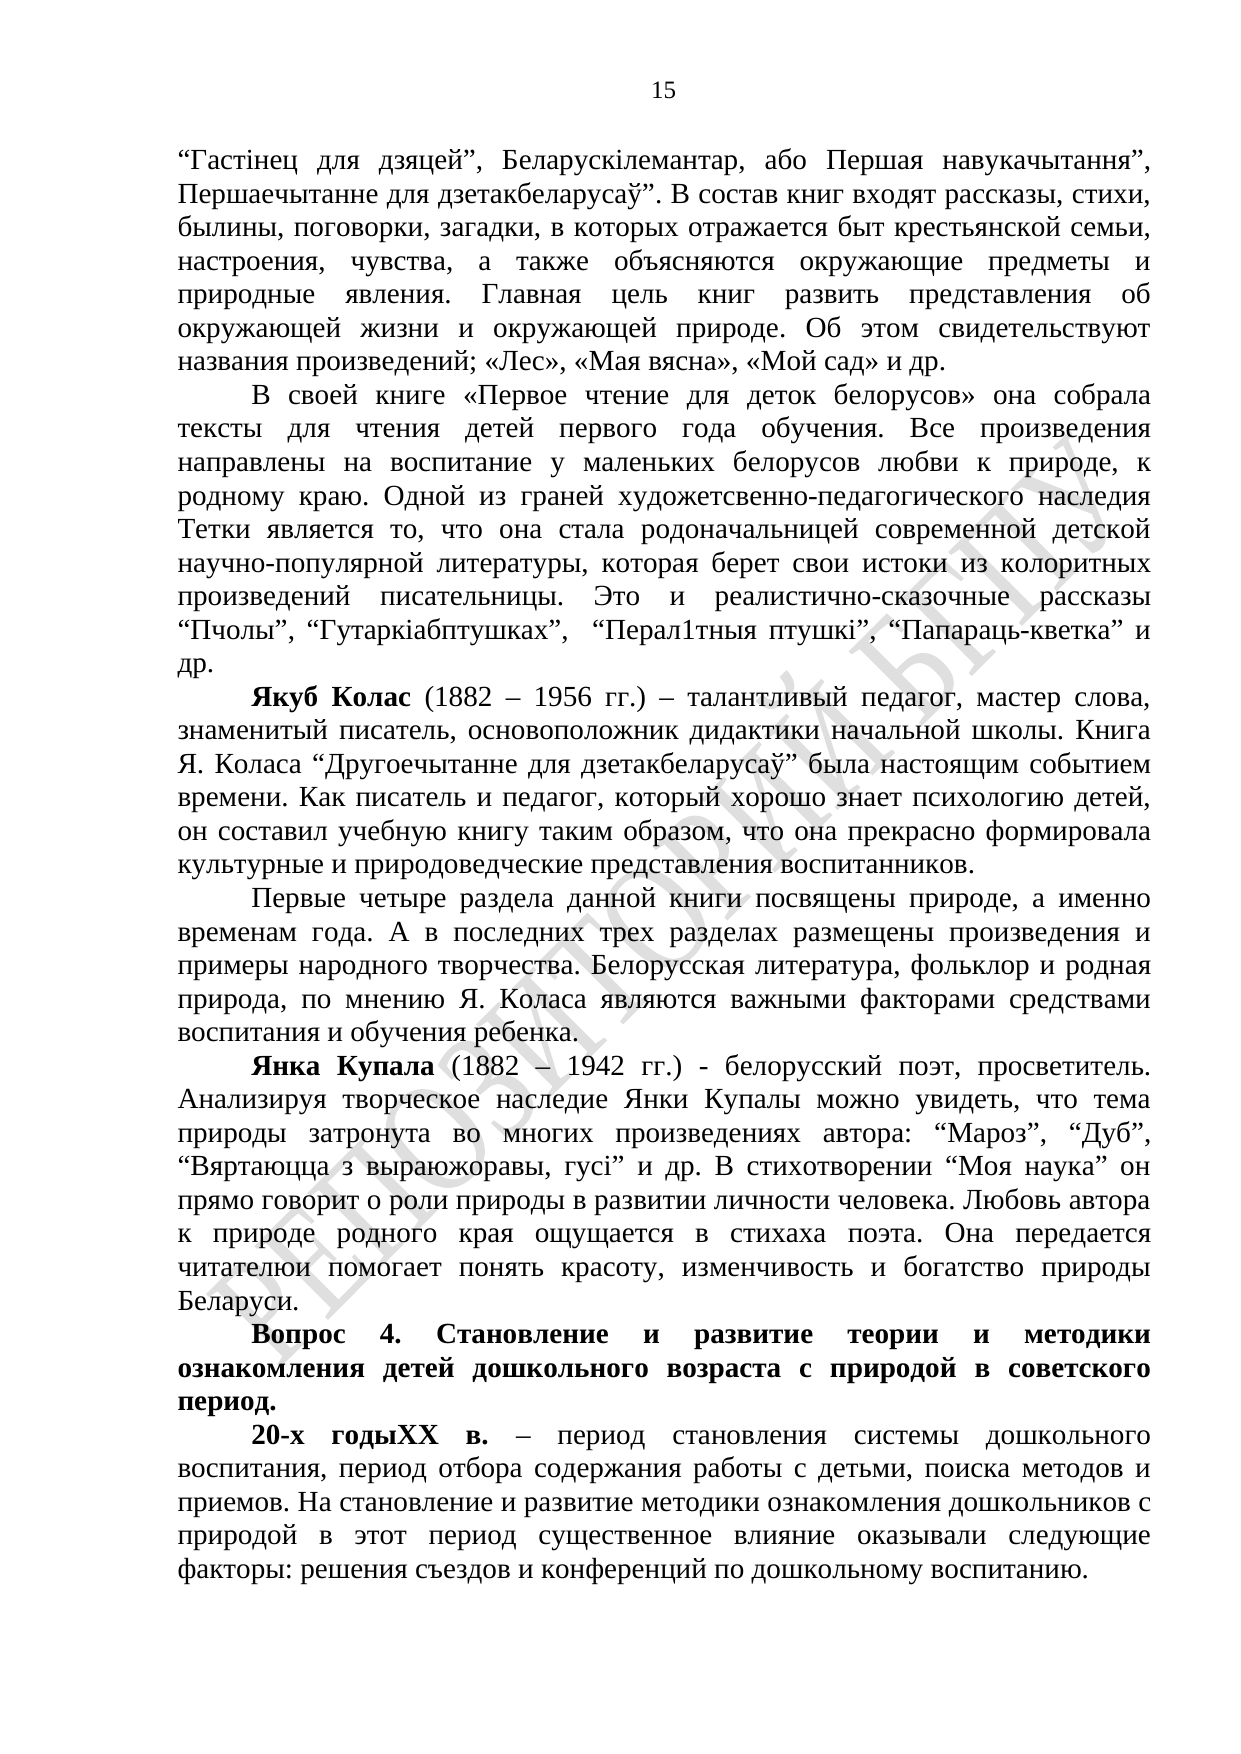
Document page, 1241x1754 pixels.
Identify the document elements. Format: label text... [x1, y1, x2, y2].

text Янка Купала (1882 – 1942 гг.) - белорусский поэт, просветитель. Анализируя творческое наследие Янки Купалы можно увидеть, что тема природы затронута во многих произведениях автора: “Мароз”, “Дуб”, “Вяртаюцца з выраюжоравы, гусі” и др. В стихотворении “Моя наука” он прямо говорит о роли природы в развитии личности человека. Любовь автора к природе родного края ощущается в стихаха поэта. Она передается читателюи помогает понять красоту, изменчивость и богатство природы Беларуси. [177, 1048, 1152, 1316]
text Первые четыре раздела данной книги посвящены природе, а именно временам года. А в последних трех разделах размещены произведения и примеры народного творчества. Белорусская литература, фольклор и родная природа, по мнению Я. Коласа являются важными факторами средствами воспитания и обучения ребенка. [177, 880, 1152, 1048]
text Вопрос 4. Становление и развитие теории и методики ознакомления детей дошкольного возраста с природой в советского период. [177, 1316, 1152, 1417]
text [177, 142, 1152, 377]
text В своей книге «Первое чтение для деток белорусов» она собрала тексты для чтения детей первого года обучения. Все произведения направлены на воспитание у маленьких белорусов любви к природе, к родному краю. Одной из граней художетсвенно-педагогического наследия Тетки является то, что она стала родоначальницей современной детской научно-популярной литературы, которая берет свои истоки из колоритных произведений писательницы. Это и реалистично-сказочные рассказы “Пчолы”, “Гутаркіабптушках”, “Перал1тныя птушкі”, “Папараць-кветка” и др. [177, 377, 1152, 679]
text 20-х годыХХ в. – период становления системы дошкольного воспитания, период отбора содержания работы с детьми, поиска методов и приемов. На становление и развитие методики ознакомления дошкольников с природой в этот период существенное влияние оказывали следующие факторы: решения съездов и конференций по дошкольному воспитанию. [177, 1417, 1152, 1584]
text Якуб Колас (1882 – 1956 гг.) – талантливый педагог, мастер слова, знаменитый писатель, основоположник дидактики начальной школы. Книга Я. Коласа “Другоечытанне для дзетакбеларусаў” была настоящим событием времени. Как писатель и педагог, который хорошо знает психологию детей, он составил учебную книгу таким образом, что она прекрасно формировала культурные и природоведческие представления воспитанников. [177, 679, 1152, 880]
